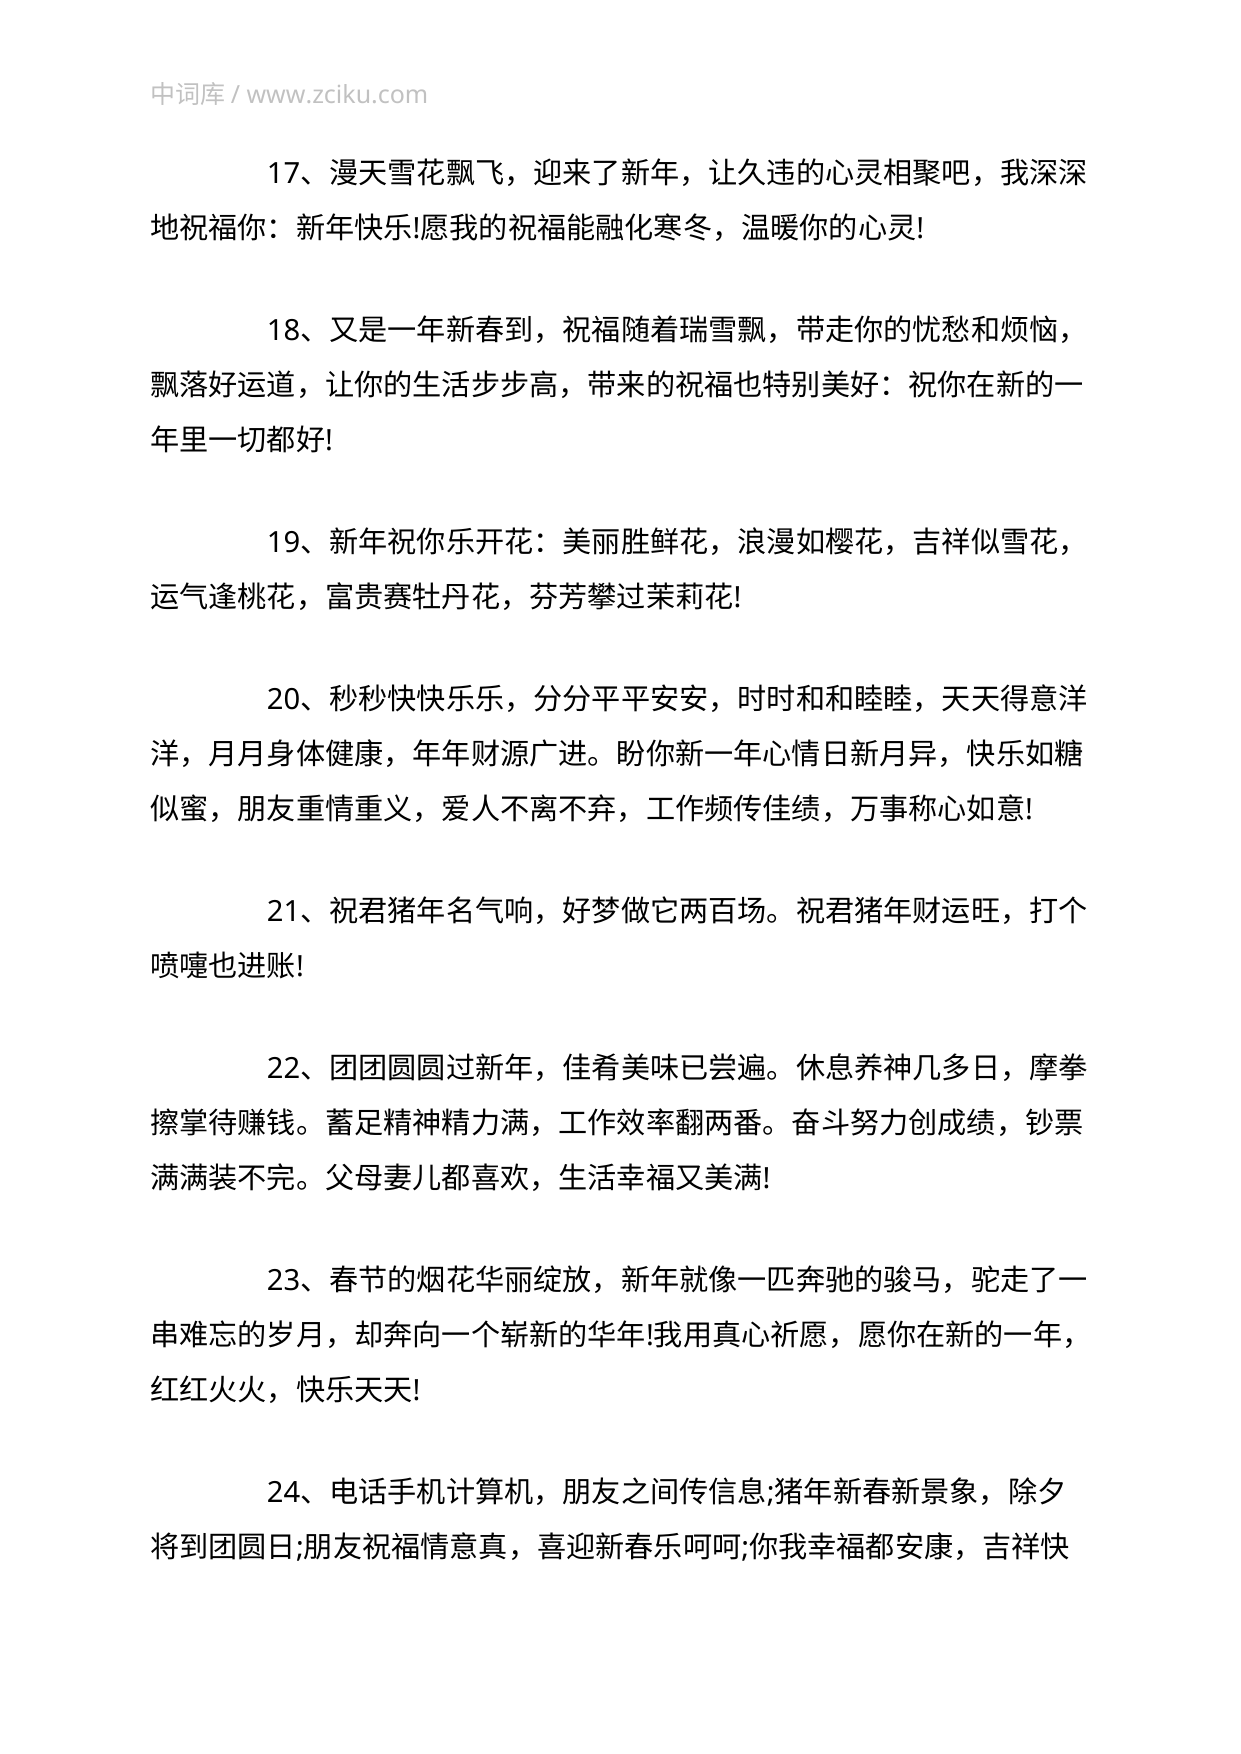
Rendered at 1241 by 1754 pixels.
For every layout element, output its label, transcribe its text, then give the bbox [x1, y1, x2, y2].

text 22、团团圆圆过新年，佳肴美味已尝遍。休息养神几多日，摩拳擦掌待赚钱。蓄足精神精力满，工作效率翻两番。奋斗努力创成绩，钞票满满装不完。父母妻儿都喜欢，生活幸福又美满! [150, 1045, 1090, 1197]
text 20、秒秒快快乐乐，分分平平安安，时时和和睦睦，天天得意洋洋，月月身体健康，年年财源广进。盼你新一年心情日新月异，快乐如糖似蜜，朋友重情重义，爱人不离不弃，工作频传佳绩，万事称心如意! [150, 676, 1090, 828]
text 19、新年祝你乐开花：美丽胜鲜花，浪漫如樱花，吉祥似雪花，运气逢桃花，富贵赛牡丹花，芬芳攀过茉莉花! [150, 519, 1090, 616]
text 23、春节的烟花华丽绽放，新年就像一匹奔驰的骏马，驼走了一串难忘的岁月，却奔向一个崭新的华年!我用真心祈愿，愿你在新的一年，红红火火，快乐天天! [150, 1257, 1090, 1409]
text 21、祝君猪年名气响，好梦做它两百场。祝君猪年财运旺，打个喷嚏也进账! [150, 888, 1090, 985]
text 18、又是一年新春到，祝福随着瑞雪飘，带走你的忧愁和烦恼，飘落好运道，让你的生活步步高，带来的祝福也特别美好：祝你在新的一年里一切都好! [150, 307, 1090, 459]
text 17、漫天雪花飘飞，迎来了新年，让久违的心灵相聚吧，我深深地祝福你：新年快乐!愿我的祝福能融化寒冬，温暖你的心灵! [150, 150, 1090, 247]
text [150, 1468, 1090, 1566]
